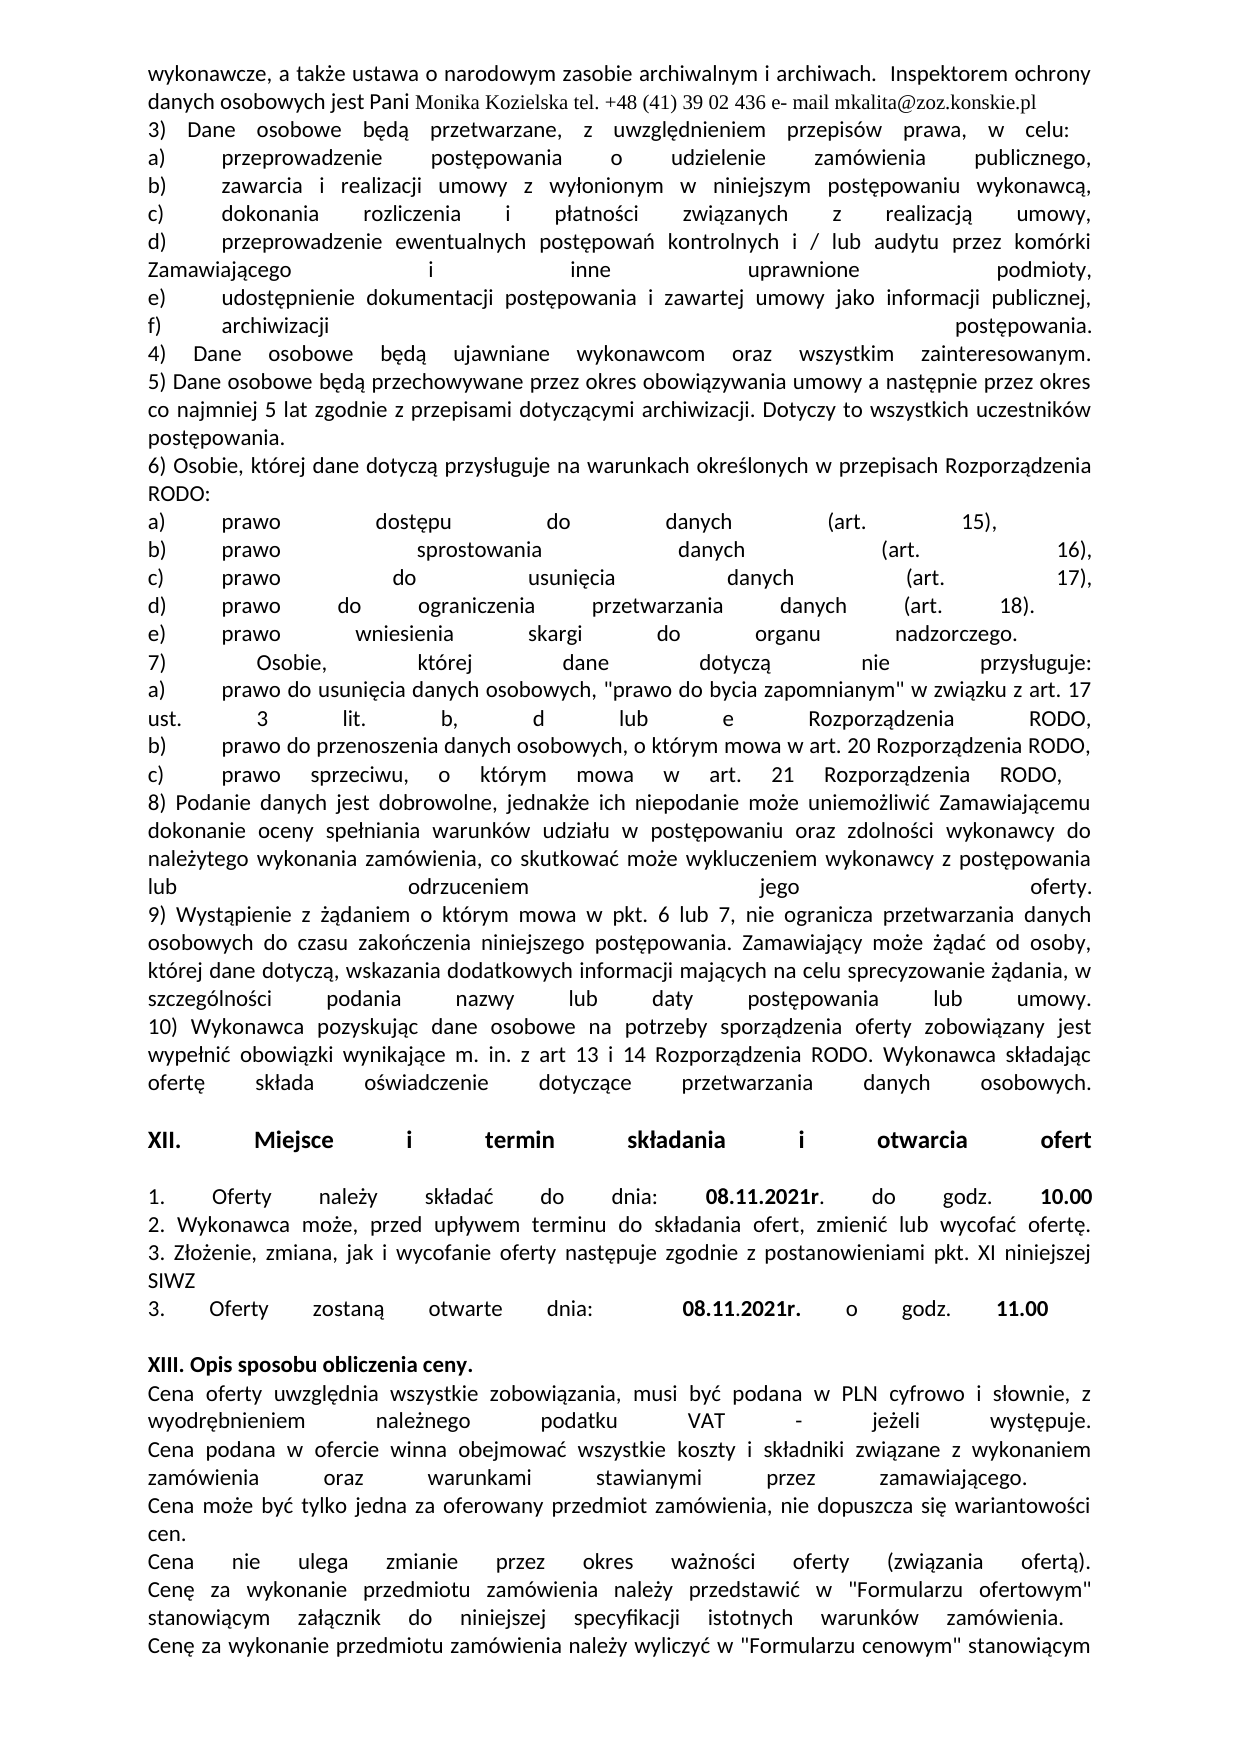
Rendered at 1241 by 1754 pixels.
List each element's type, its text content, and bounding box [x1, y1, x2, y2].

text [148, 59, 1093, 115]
text 3) Dane osobowe będą przetwarzane, z uwzględnieniem przepisów prawa, w celu: a) przeprowadzenie postępowania o udzielenie zamówienia publicznego, b) zawarcia i realizacji umowy z wyłonionym w niniejszym postępowaniu wykonawcą, c) dokonania rozliczenia i płatności związanych z realizacją umowy, d) przeprowadzenie ewentualnych postępowań kontrolnych i / lub audytu przez komórki Zamawiającego i inne uprawnione podmioty, e) udostępnienie dokumentacji postępowania i zawartej umowy jako informacji publicznej, f) archiwizacji postępowania. 4) Dane osobowe będą ujawniane wykonawcom oraz wszystkim zainteresowanym. 5) Dane osobowe będą przechowywane przez okres obowiązywania umowy a następnie przez okres co najmniej 5 lat zgodnie z przepisami dotyczącymi archiwizacji. Dotyczy to wszystkich uczestników postępowania. 6) Osobie, której dane dotyczą przysługuje na warunkach określonych w przepisach Rozporządzenia RODO: a) prawo dostępu do danych (art. 15), b) prawo sprostowania danych (art. 16), c) prawo do usunięcia danych (art. 17), d) prawo do ograniczenia przetwarzania danych (art. 18). e) prawo wniesienia skargi do organu nadzorczego. 7) Osobie, której dane dotyczą nie przysługuje: a) prawo do usunięcia danych osobowych, "prawo do bycia zapomnianym" w związku z art. 17 ust. 3 lit. b, d lub e Rozporządzenia RODO, b) prawo do przenoszenia danych osobowych, o którym mowa w art. 20 Rozporządzenia RODO, c) prawo sprzeciwu, o którym mowa w art. 21 Rozporządzenia RODO, 8) Podanie danych jest dobrowolne, jednakże ich niepodanie może uniemożliwić Zamawiającemu dokonanie oceny spełniania warunków udziału w postępowaniu oraz zdolności wykonawcy do należytego wykonania zamówienia, co skutkować może wykluczeniem wykonawcy z postępowania lub odrzuceniem jego oferty. 9) Wystąpienie z żądaniem o którym mowa w pkt. 6 lub 7, nie ogranicza przetwarzania danych osobowych do czasu zakończenia niniejszego postępowania. Zamawiający może żądać od osoby, której dane dotyczą, wskazania dodatkowych informacji mających na celu sprecyzowanie żądania, w szczególności podania nazwy lub daty postępowania lub umowy. 10) Wykonawca pozyskując dane osobowe na potrzeby sporządzenia oferty zobowiązany jest wypełnić obowiązki wynikające m. in. z art 13 i 14 Rozporządzenia RODO. Wykonawca składając ofertę składa oświadczenie dotyczące przetwarzania danych osobowych. XII. Miejsce i termin składania i otwarcia ofert 1. Oferty należy składać do dnia: 08.11.2021r. do godz. 10.00 2. Wykonawca może, przed upływem terminu do składania ofert, zmienić lub wycofać ofertę. 3. Złożenie, zmiana, jak i wycofanie oferty następuje zgodnie z postanowieniami pkt. XI niniejszej SIWZ 3. Oferty zostaną otwarte dnia: 08.11.2021r. o godz. 11.00 XIII. Opis sposobu obliczenia ceny. [148, 115, 1093, 1379]
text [148, 1379, 1093, 1659]
